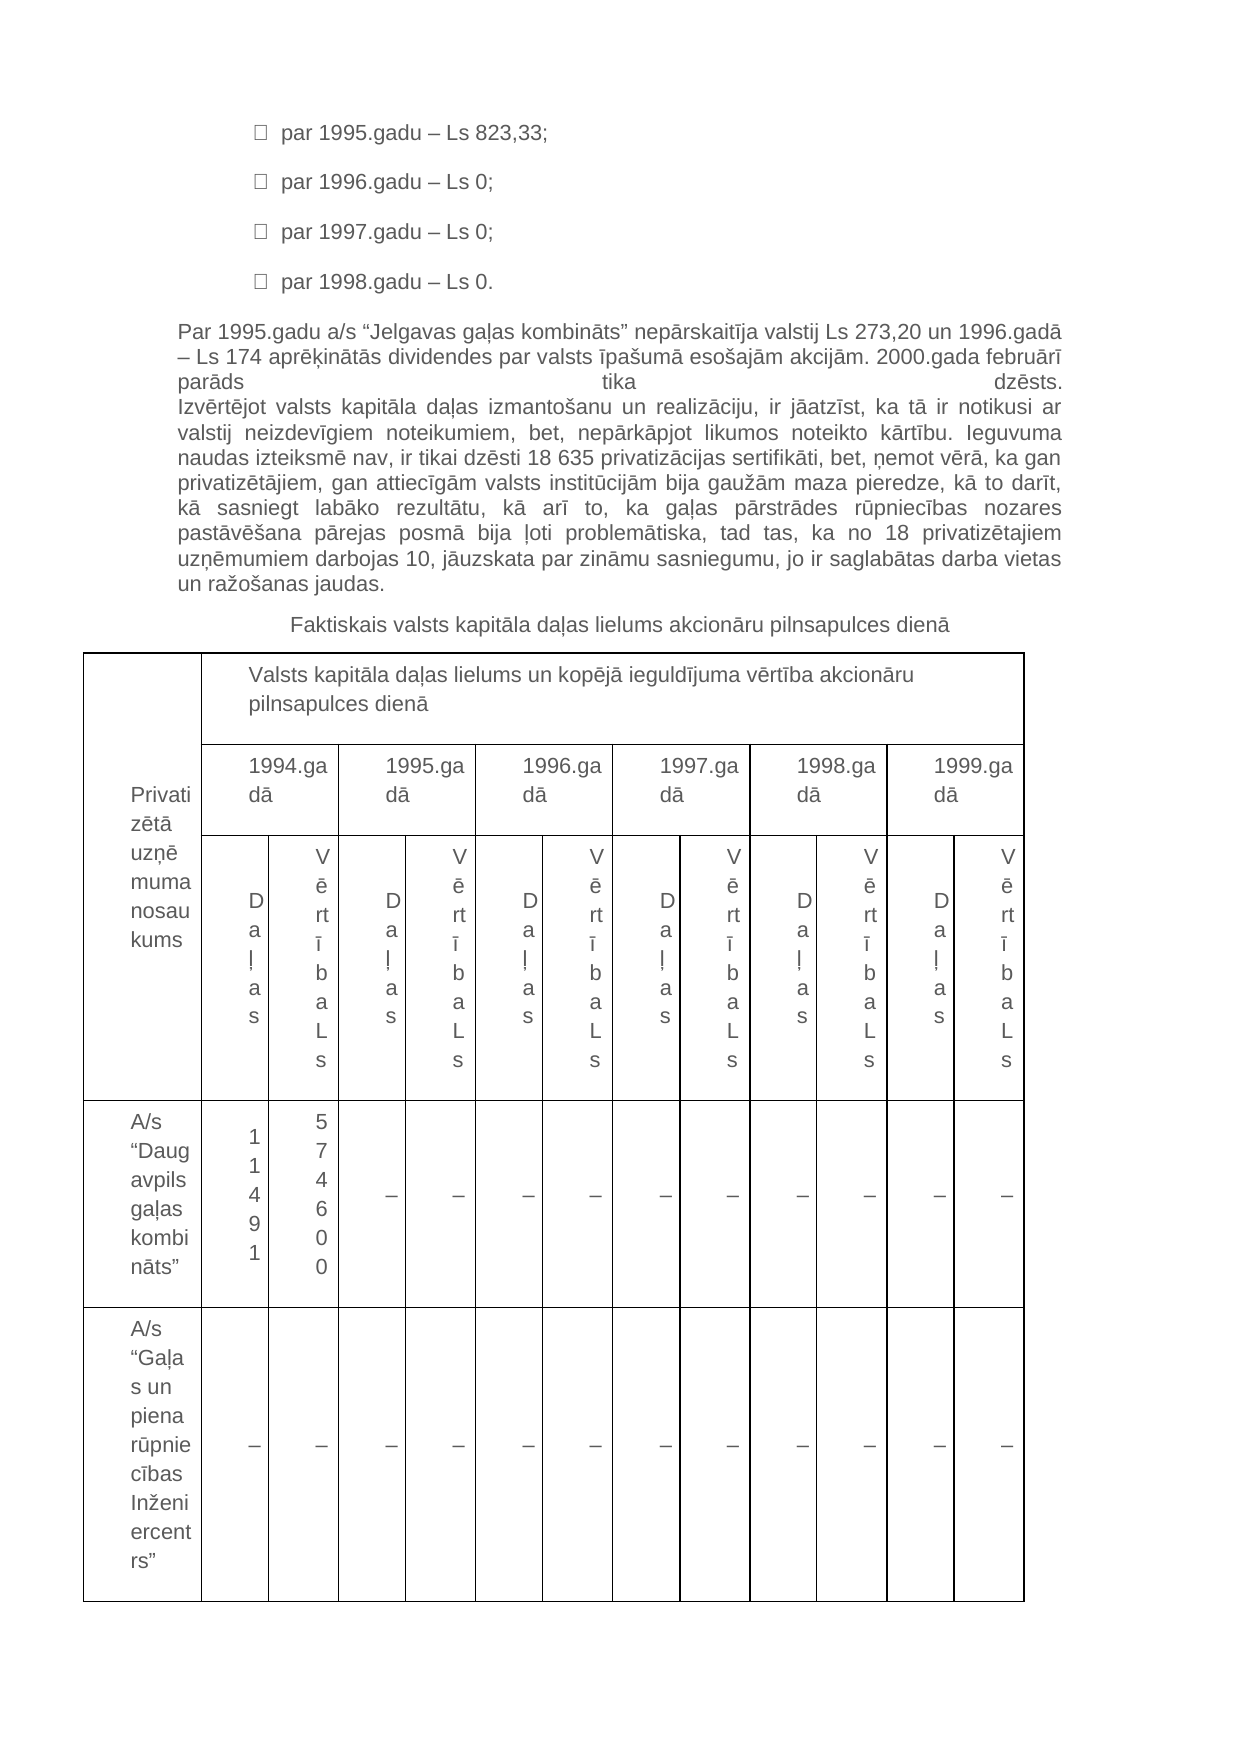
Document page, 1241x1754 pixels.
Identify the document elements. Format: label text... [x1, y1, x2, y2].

text  par 1997.gadu – Ls 0; [252, 219, 1063, 244]
text  par 1995.gadu – Ls 823,33; [252, 119, 1063, 144]
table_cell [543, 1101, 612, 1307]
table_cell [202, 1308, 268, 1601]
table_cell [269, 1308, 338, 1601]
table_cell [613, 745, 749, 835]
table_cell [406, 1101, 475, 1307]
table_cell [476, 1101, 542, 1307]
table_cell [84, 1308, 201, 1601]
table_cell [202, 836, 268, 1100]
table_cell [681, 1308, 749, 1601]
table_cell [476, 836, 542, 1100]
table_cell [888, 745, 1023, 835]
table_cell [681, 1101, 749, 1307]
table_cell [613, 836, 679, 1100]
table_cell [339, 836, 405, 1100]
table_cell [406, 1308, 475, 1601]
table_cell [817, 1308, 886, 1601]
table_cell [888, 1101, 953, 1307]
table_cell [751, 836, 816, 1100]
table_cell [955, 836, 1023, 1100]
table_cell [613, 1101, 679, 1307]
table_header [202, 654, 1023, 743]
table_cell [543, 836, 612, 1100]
text  par 1996.gadu – Ls 0; [252, 169, 1063, 194]
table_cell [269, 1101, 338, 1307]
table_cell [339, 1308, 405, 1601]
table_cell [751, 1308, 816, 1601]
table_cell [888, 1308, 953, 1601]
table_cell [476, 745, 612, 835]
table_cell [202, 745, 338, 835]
text Faktiskais valsts kapitāla daļas lielums akcionāru pilnsapulces dienā [177, 611, 1063, 637]
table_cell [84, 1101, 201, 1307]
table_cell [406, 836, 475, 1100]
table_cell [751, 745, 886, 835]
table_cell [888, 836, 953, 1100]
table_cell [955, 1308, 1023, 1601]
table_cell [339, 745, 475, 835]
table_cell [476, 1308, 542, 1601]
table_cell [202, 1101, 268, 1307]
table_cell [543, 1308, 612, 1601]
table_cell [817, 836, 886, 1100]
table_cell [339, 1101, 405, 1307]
text  par 1998.gadu – Ls 0. [252, 269, 1063, 294]
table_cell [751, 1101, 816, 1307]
text Par 1995.gadu a/s “Jelgavas gaļas kombināts” nepārskaitīja valstij Ls 273,20 un 1996.gadā – Ls 174 aprēķinātās dividendes par valsts īpašumā esošajām akcijām. 2000.gada februārī parāds tika dzēsts. Izvērtējot valsts kapitāla daļas izmantošanu un realizāciju, ir jāatzīst, ka tā ir notikusi ar valstij neizdevīgiem noteikumiem, bet, nepārkāpjot likumos noteikto kārtību. Ieguvuma naudas izteiksmē nav, ir tikai dzēsti 18 635 privatizācijas sertifikāti, bet, ņemot vērā, ka gan privatizētājiem, gan attiecīgām valsts institūcijām bija gaužām maza pieredze, kā to darīt, kā sasniegt labāko rezultātu, kā arī to, ka gaļas pārstrādes rūpniecības nozares pastāvēšana pārejas posmā bija ļoti problemātiska, tad tas, ka no 18 privatizētajiem uzņēmumiem darbojas 10, jāuzskata par zināmu sasniegumu, jo ir saglabātas darba vietas un ražošanas jaudas. [177, 318, 1063, 596]
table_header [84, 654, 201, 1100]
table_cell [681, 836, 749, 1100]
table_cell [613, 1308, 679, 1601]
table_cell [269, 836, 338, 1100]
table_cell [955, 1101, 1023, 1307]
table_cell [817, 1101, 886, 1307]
